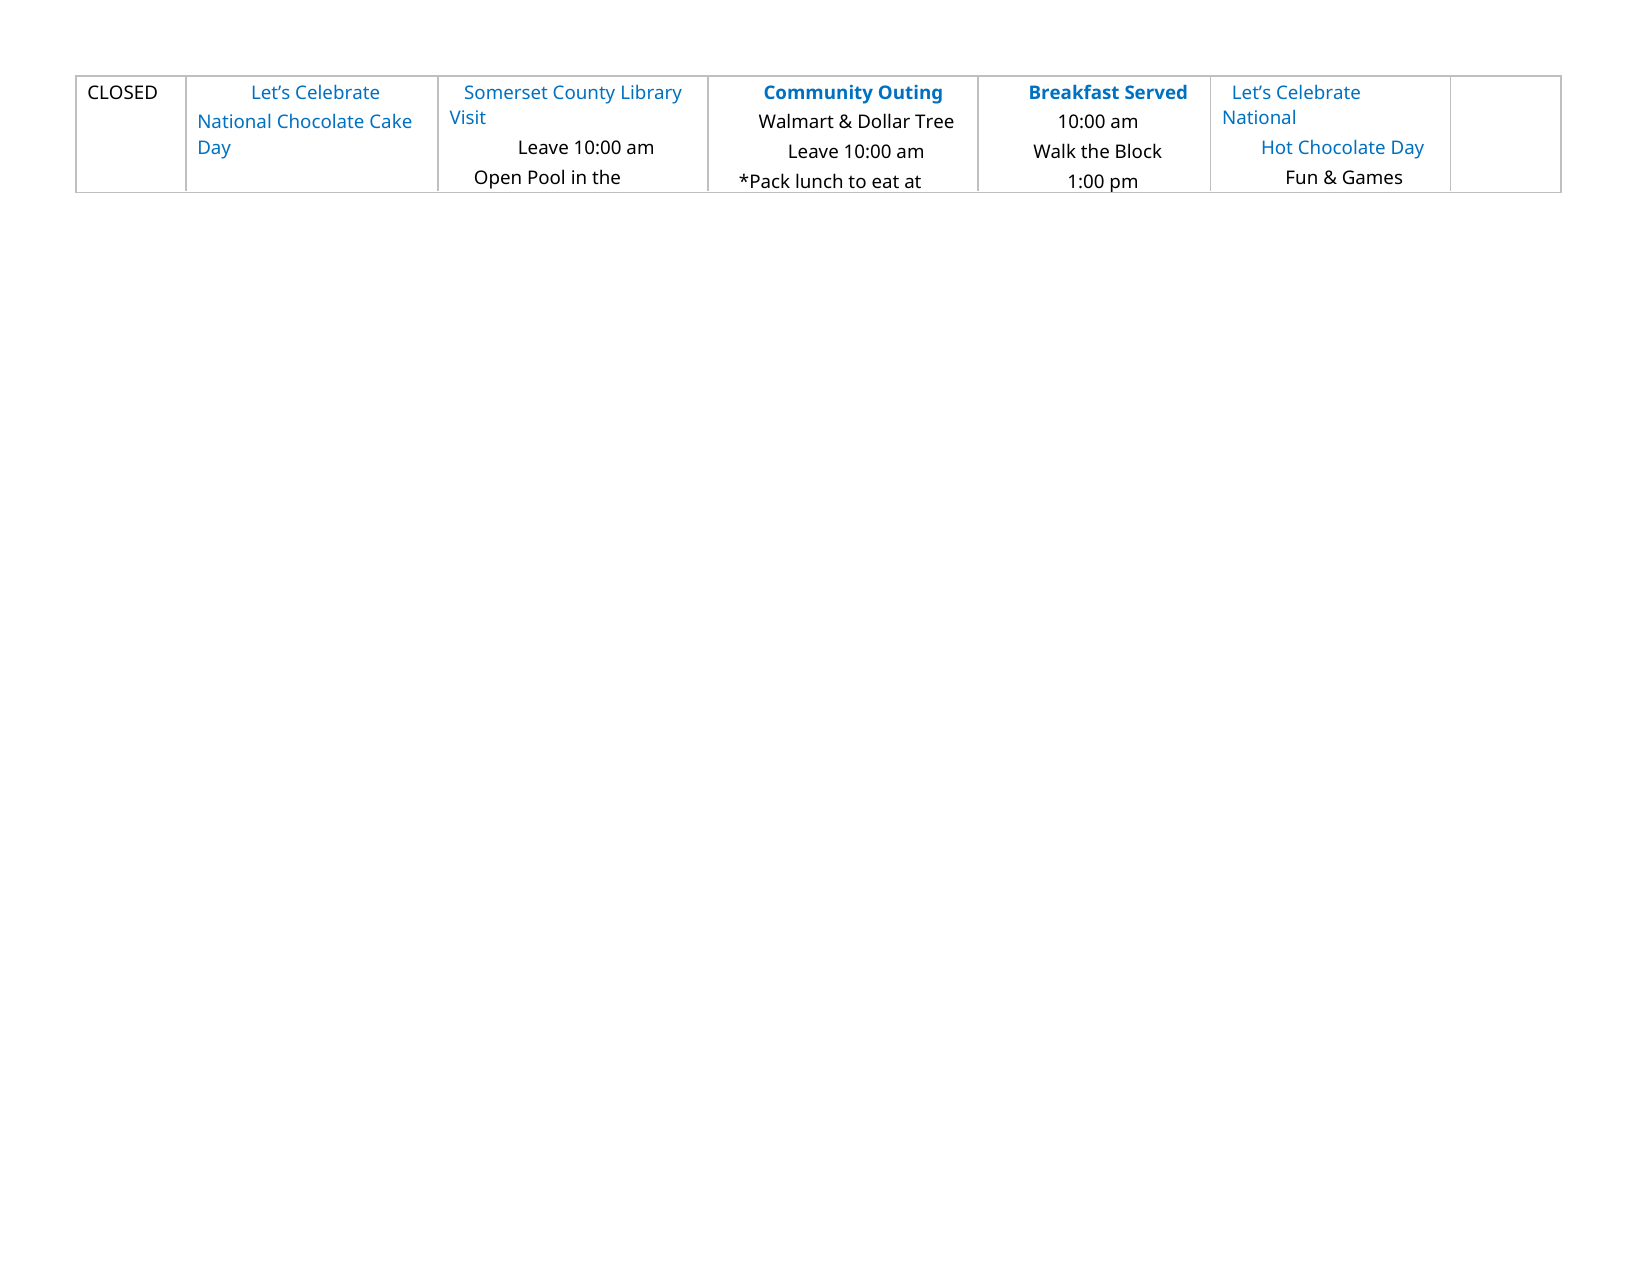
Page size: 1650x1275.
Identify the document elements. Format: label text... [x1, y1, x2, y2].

table_cell Let’s Celebrate National Hot Chocolate Day Fun & Games 10:00 am [1211, 77, 1450, 191]
table_cell [1451, 77, 1560, 191]
table_cell Somerset County Library Visit Leave 10:00 am Open Pool in the afternoon [439, 77, 707, 191]
table_cell CLOSED [77, 77, 185, 191]
table_cell Breakfast Served 10:00 am Walk the Block 1:00 pm [979, 77, 1210, 191]
table_cell Community Outing Walmart & Dollar Tree Leave 10:00 am *Pack lunch to eat at DIC* [709, 77, 977, 191]
table_cell Let’s Celebrate National Chocolate Cake Day Bingo 10:30 am [187, 77, 437, 191]
